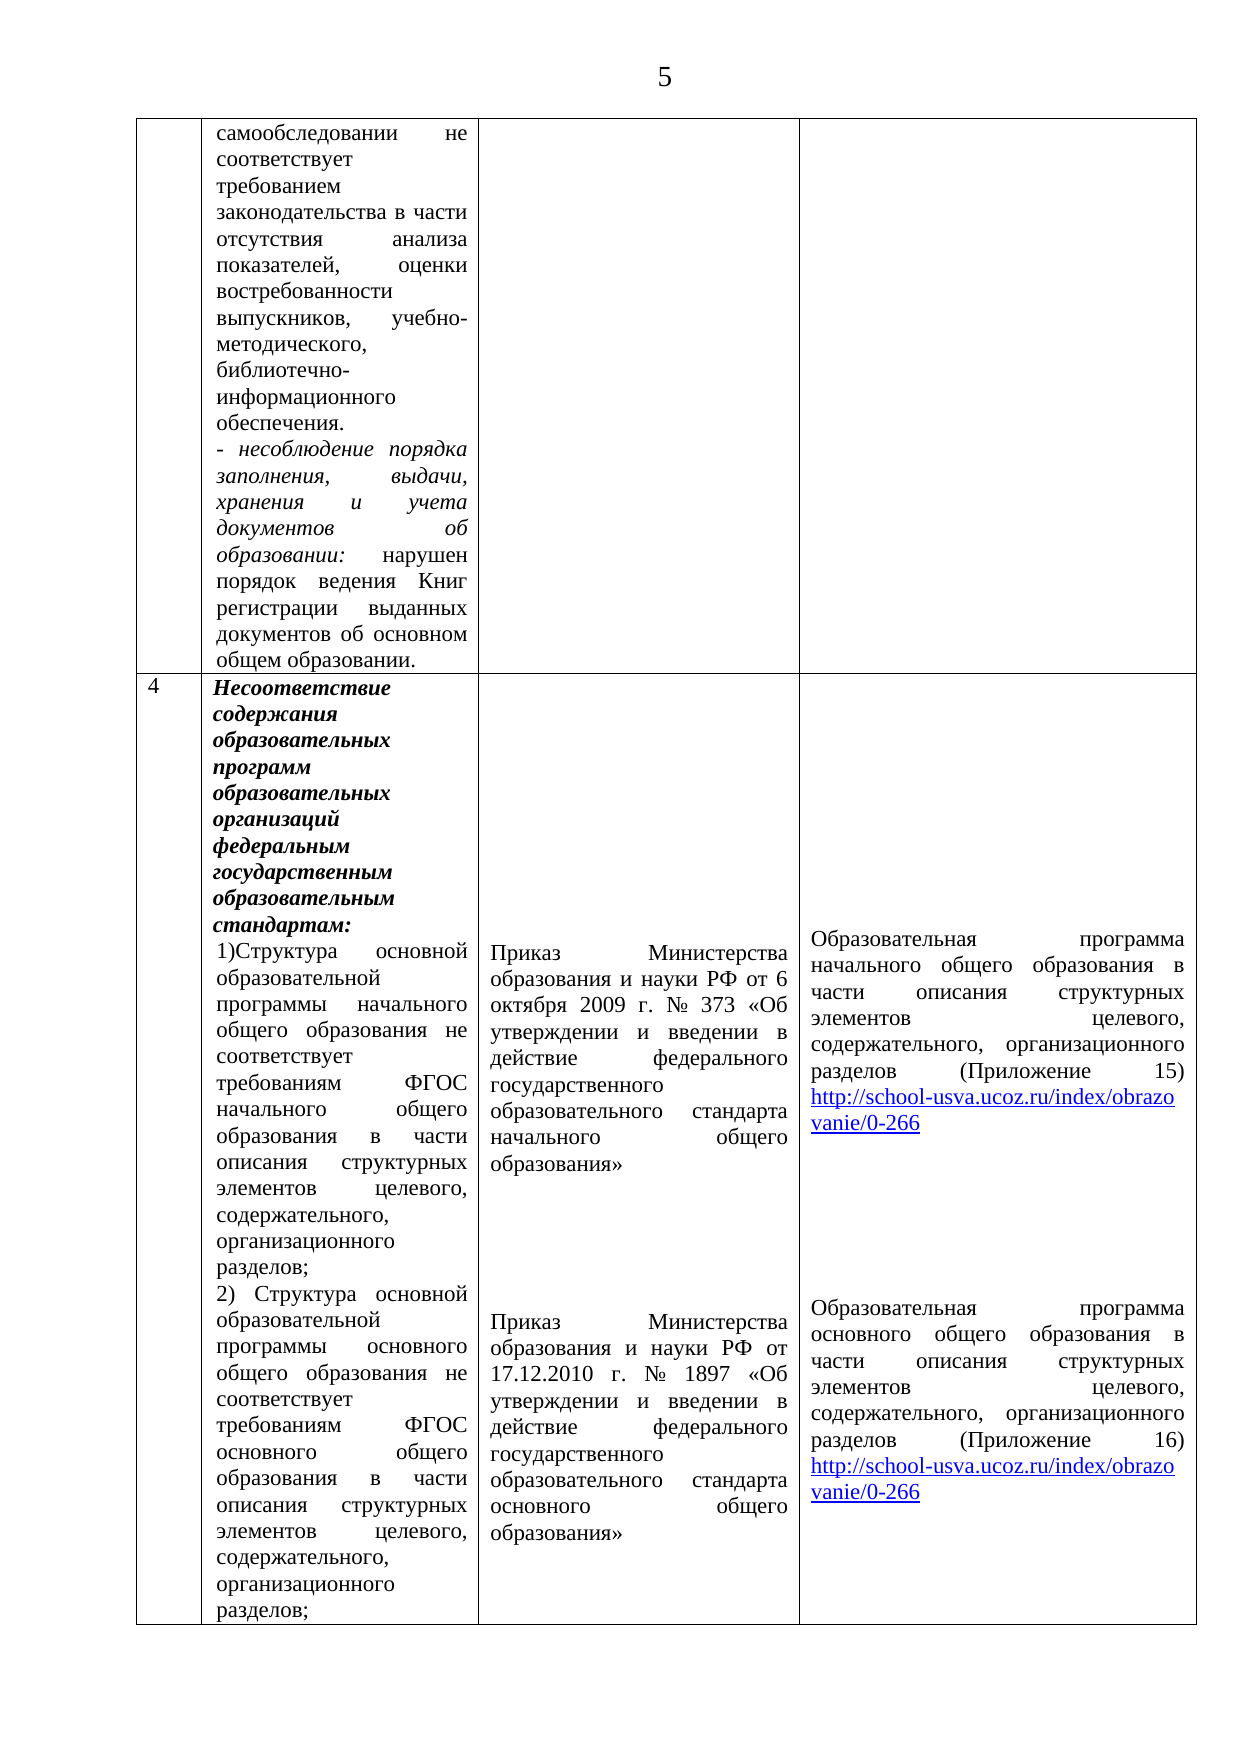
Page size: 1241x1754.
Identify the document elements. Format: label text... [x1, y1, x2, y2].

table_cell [479, 119, 799, 673]
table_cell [800, 674, 1196, 1624]
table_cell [800, 119, 1196, 673]
table_cell 3 [137, 119, 201, 673]
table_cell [202, 674, 478, 1624]
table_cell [479, 674, 799, 1624]
table_cell 4 [137, 674, 201, 1624]
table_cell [202, 119, 478, 673]
